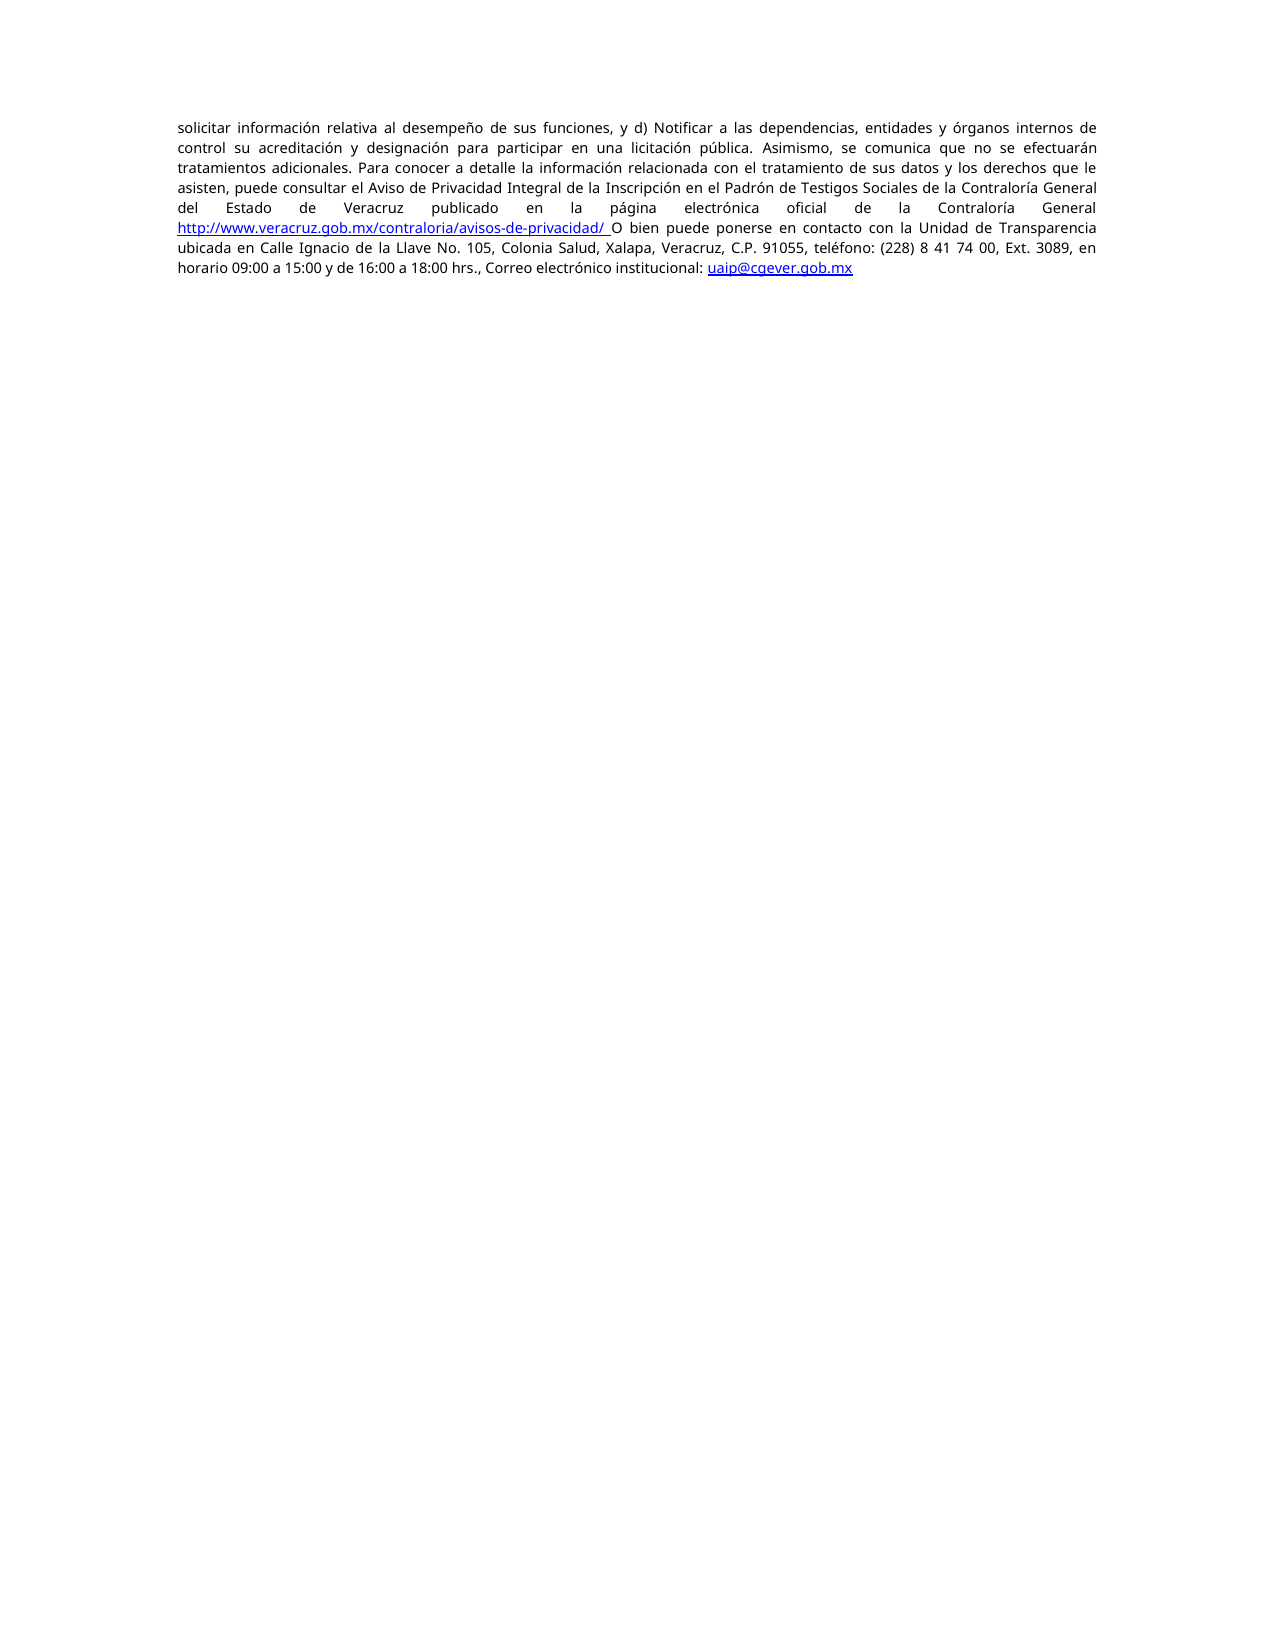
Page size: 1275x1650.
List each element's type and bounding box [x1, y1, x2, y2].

text [177, 118, 1098, 277]
